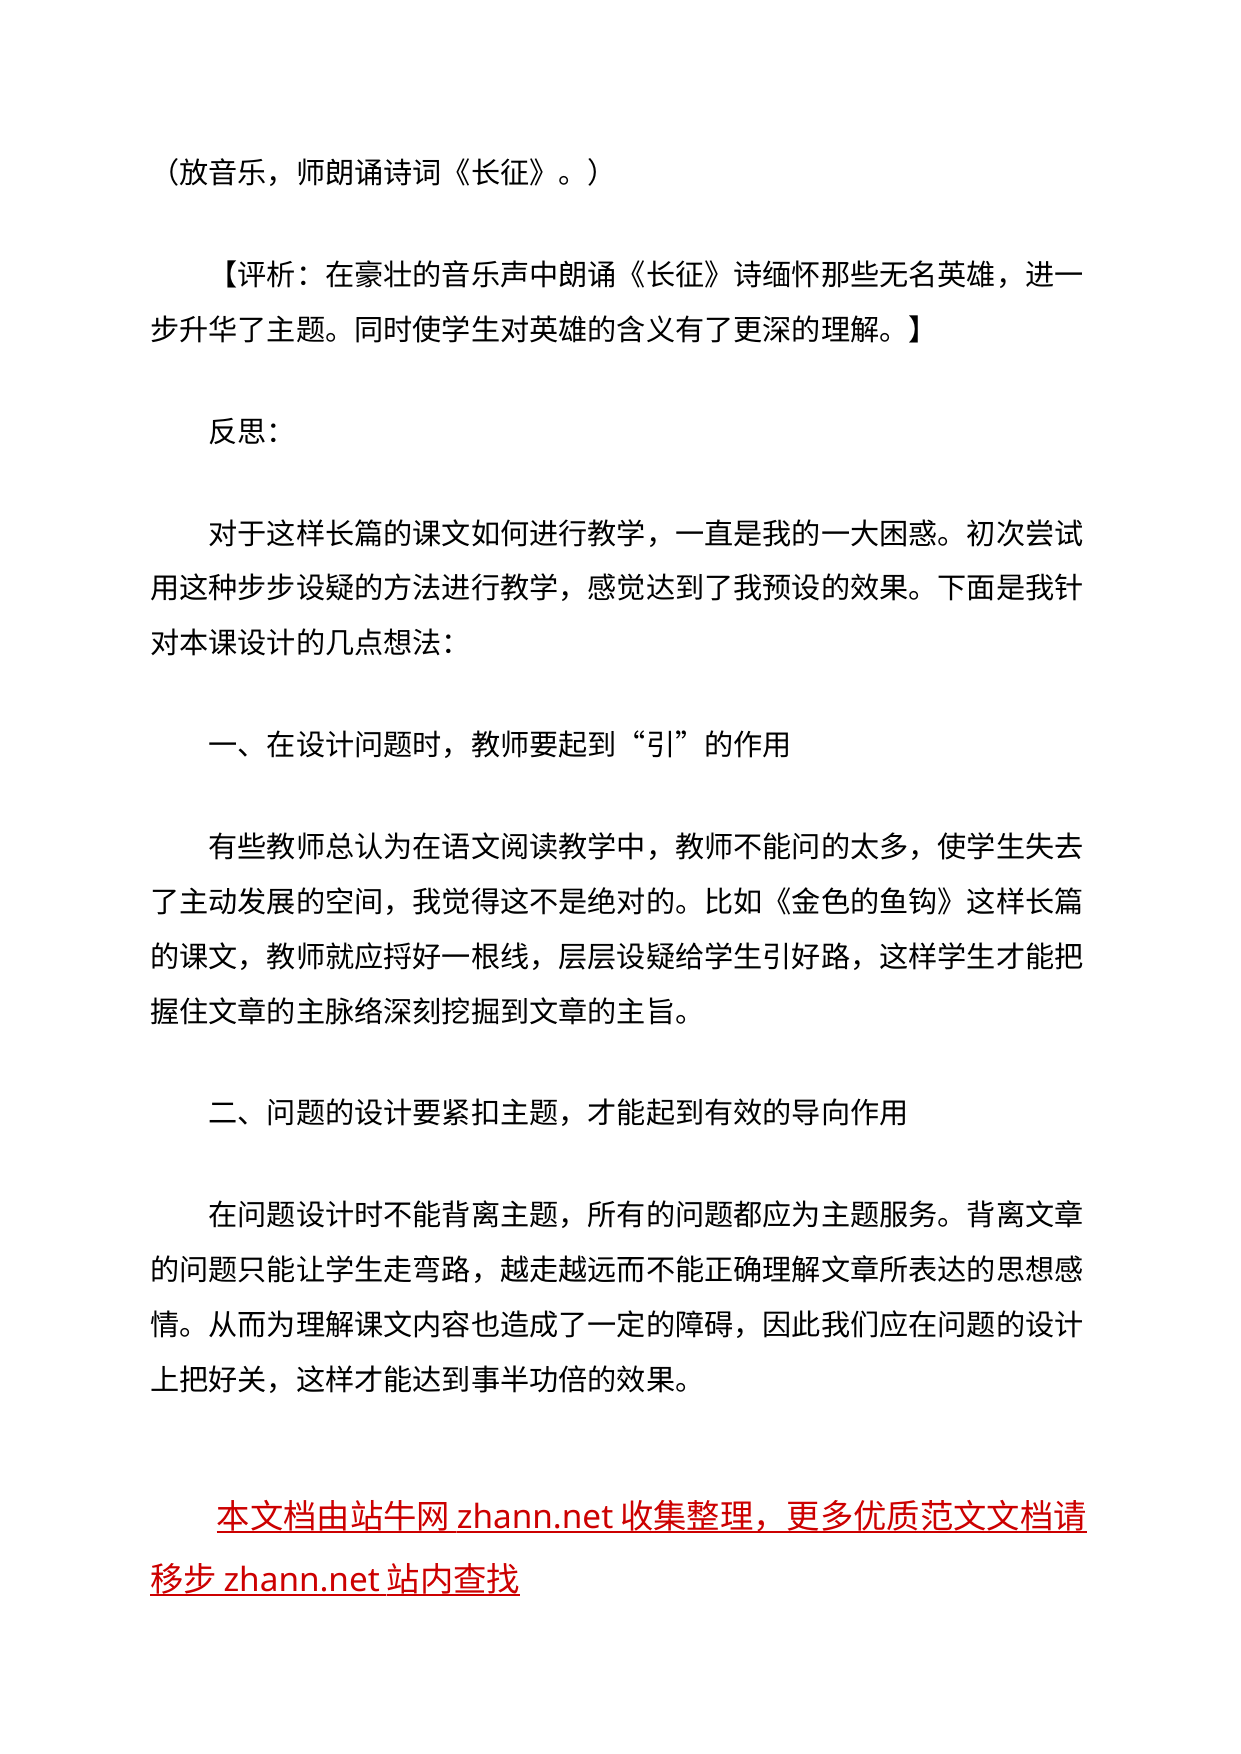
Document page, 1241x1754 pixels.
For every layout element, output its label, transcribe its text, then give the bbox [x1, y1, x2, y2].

text 一、在设计问题时，教师要起到“引”的作用 [150, 722, 1090, 764]
text 反思： [150, 408, 1090, 451]
text 二、问题的设计要紧扣主题，才能起到有效的导向作用 [150, 1090, 1090, 1132]
text 有些教师总认为在语文阅读教学中，教师不能问的太多，使学生失去了主动发展的空间，我觉得这不是绝对的。比如《金色的鱼钩》这样长篇的课文，教师就应捋好一根线，层层设疑给学生引好路，这样学生才能把握住文章的主脉络深刻挖掘到文章的主旨。 [150, 823, 1090, 1031]
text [150, 150, 1090, 192]
text 对于这样长篇的课文如何进行教学，一直是我的一大困惑。初次尝试用这种步步设疑的方法进行教学，感觉达到了我预设的效果。下面是我针对本课设计的几点想法： [150, 510, 1090, 662]
text 在问题设计时不能背离主题，所有的问题都应为主题服务。背离文章的问题只能让学生走弯路，越走越远而不能正确理解文章所表达的思想感情。从而为理解课文内容也造成了一定的障碍，因此我们应在问题的设计上把好关，这样才能达到事半功倍的效果。 [150, 1192, 1090, 1399]
text 本文档由站牛网zhann.net收集整理，更多优质范文文档请移步zhann.net站内查找 [150, 1489, 1090, 1601]
text 【评析：在豪壮的音乐声中朗诵《长征》诗缅怀那些无名英雄，进一步升华了主题。同时使学生对英雄的含义有了更深的理解。】 [150, 252, 1090, 349]
